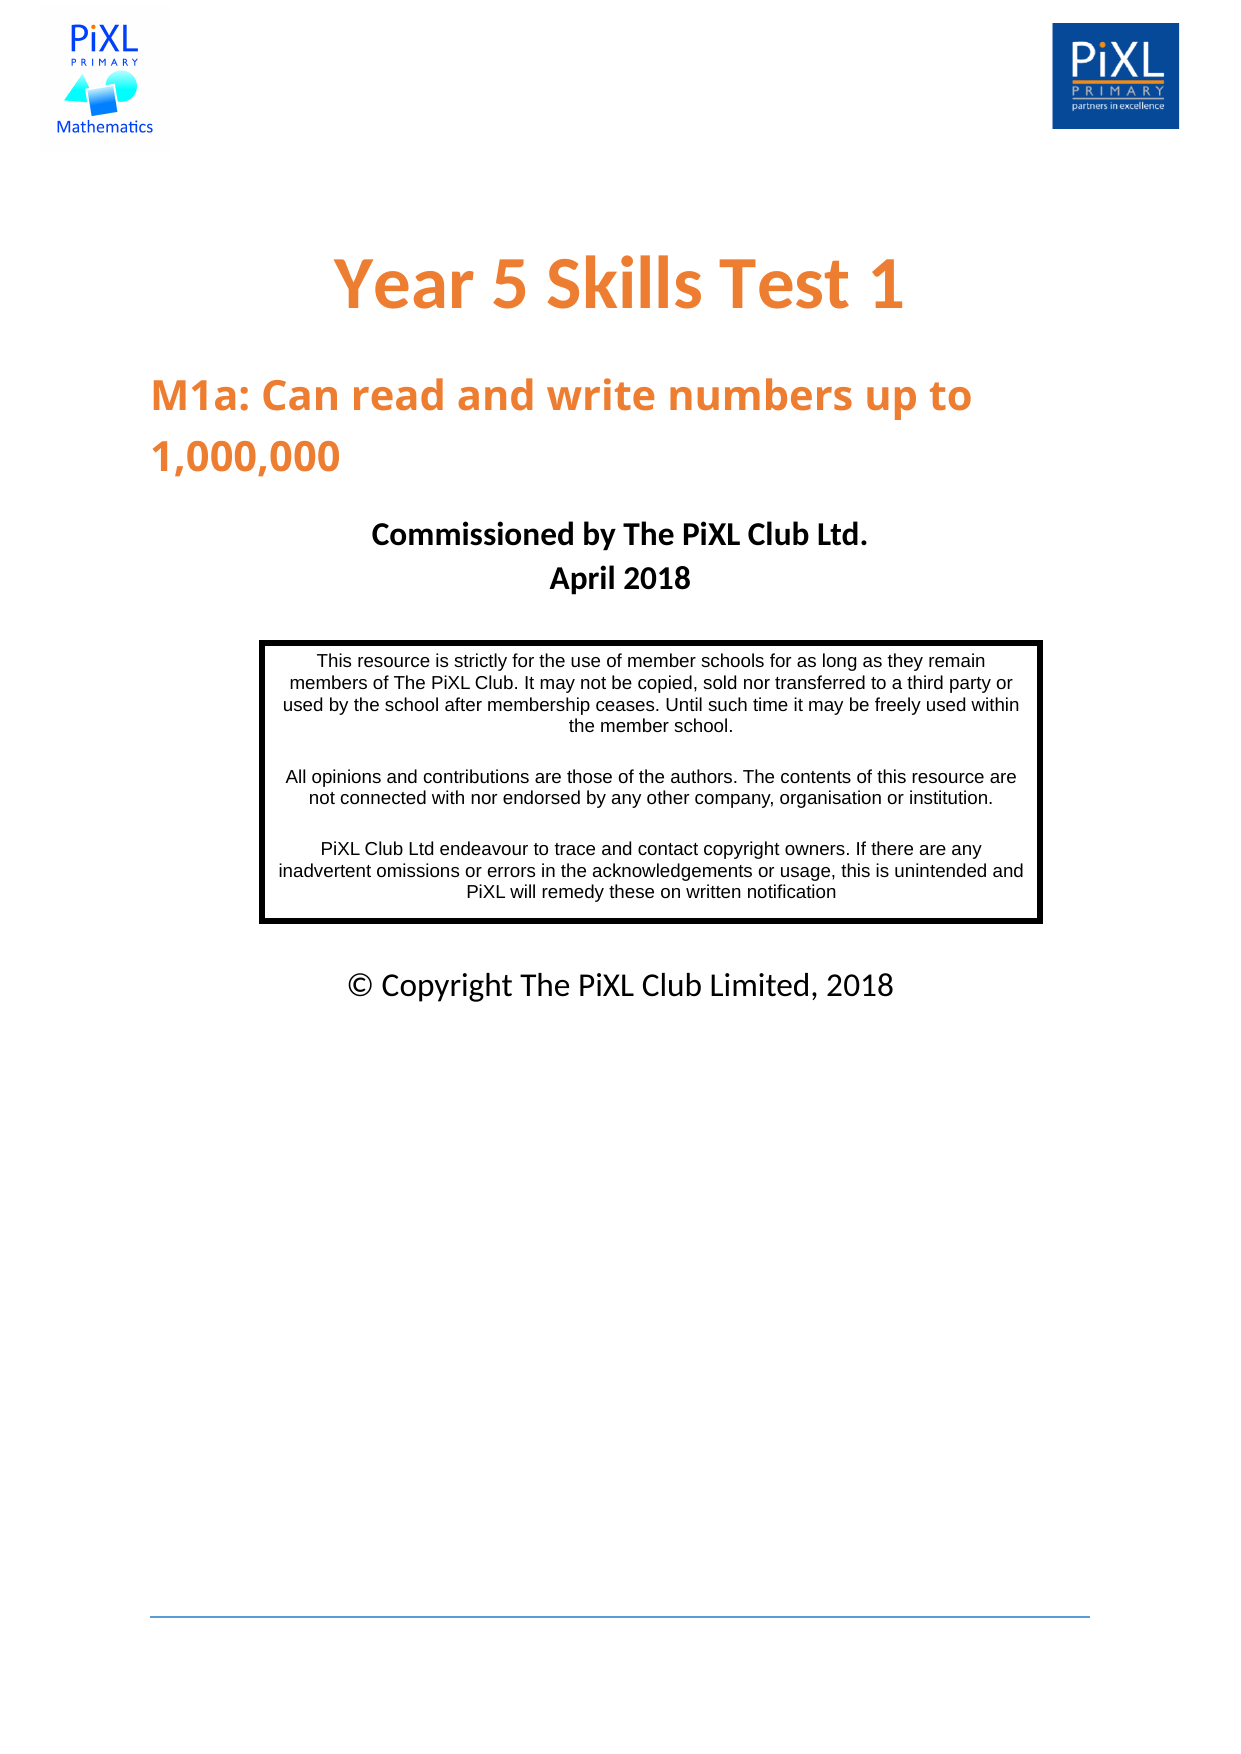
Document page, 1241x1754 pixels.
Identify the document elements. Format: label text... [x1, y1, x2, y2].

picture [39, 6, 171, 151]
subtitle M1a: Can read and write numbers up to 1,000,000 [150, 365, 1090, 483]
text © Copyright The PiXL Club Limited, 2018 [150, 964, 1090, 1005]
text April 2018 [150, 557, 1090, 598]
picture [1051, 23, 1180, 129]
subtitle Commissioned by The PiXL Club Ltd. [150, 513, 1090, 554]
text Year 5 Skills Test 1 [150, 235, 1090, 327]
